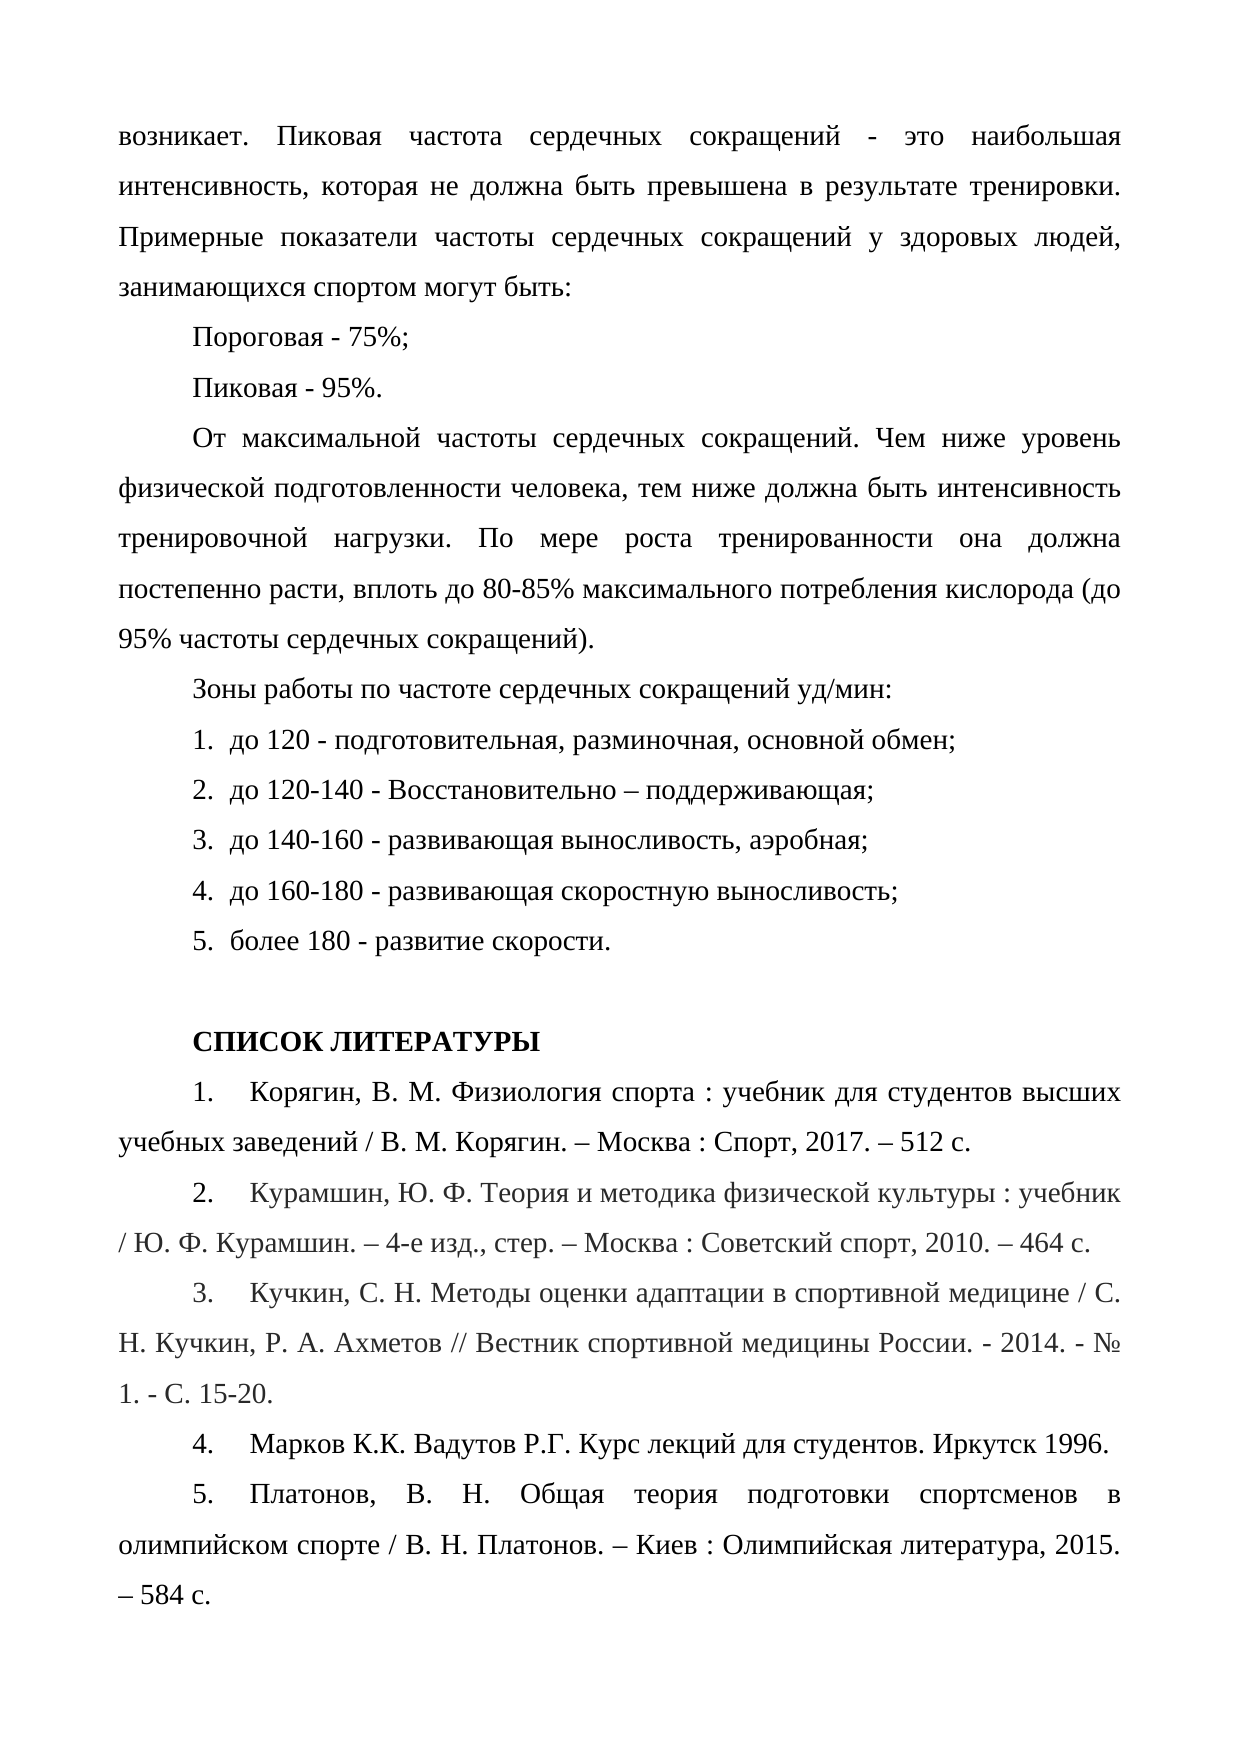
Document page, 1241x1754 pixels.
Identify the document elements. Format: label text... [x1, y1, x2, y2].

list до 160-180 - развивающая скоростную выносливость; [192, 873, 1122, 906]
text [118, 118, 1122, 303]
list Платонов, В. Н. Общая теория подготовки спортсменов в олимпийском спорте / В. Н. Платонов. – Киев : Олимпийская литература, 2015. – 584 с. [118, 1477, 1122, 1611]
list Кучкин, С. Н. Методы оценки адаптации в спортивной медицине / С. Н. Кучкин, Р. А. Ахметов // Вестник спортивной медицины России. - 2014. - № 1. - С. 15-20. [118, 1275, 1122, 1409]
list до 120-140 - Восстановительно – поддерживающая; [192, 772, 1122, 806]
list до 140-160 - развивающая выносливость, аэробная; [192, 822, 1122, 856]
list Курамшин, Ю. Ф. Теория и методика физической культуры : учебник / Ю. Ф. Курамшин. – 4-е изд., стер. – Москва : Советский спорт, 2010. – 464 с. [118, 1175, 1122, 1258]
list до 120 - подготовительная, разминочная, основной обмен; [192, 722, 1122, 755]
text Зоны работы по частоте сердечных сокращений уд/мин: [118, 672, 1122, 705]
text Пиковая - 95%. [118, 370, 1122, 403]
list Марков К.К. Вадутов Р.Г. Курс лекций для студентов. Иркутск 1996. [118, 1426, 1122, 1460]
text Пороговая - 75%; [118, 319, 1122, 353]
list Корягин, В. М. Физиология спорта : учебник для студентов высших учебных заведений / В. М. Корягин. – Москва : Спорт, 2017. – 512 с. [118, 1074, 1122, 1158]
text СПИСОК ЛИТЕРАТУРЫ [118, 1024, 1122, 1057]
text От максимальной частоты сердечных сокращений. Чем ниже уровень физической подготовленности человека, тем ниже должна быть интенсивность тренировочной нагрузки. По мере роста тренированности она должна постепенно расти, вплоть до 80-85% максимального потребления кислорода (до 95% частоты сердечных сокращений). [118, 420, 1122, 655]
list более 180 - развитие скорости. [192, 923, 1122, 957]
